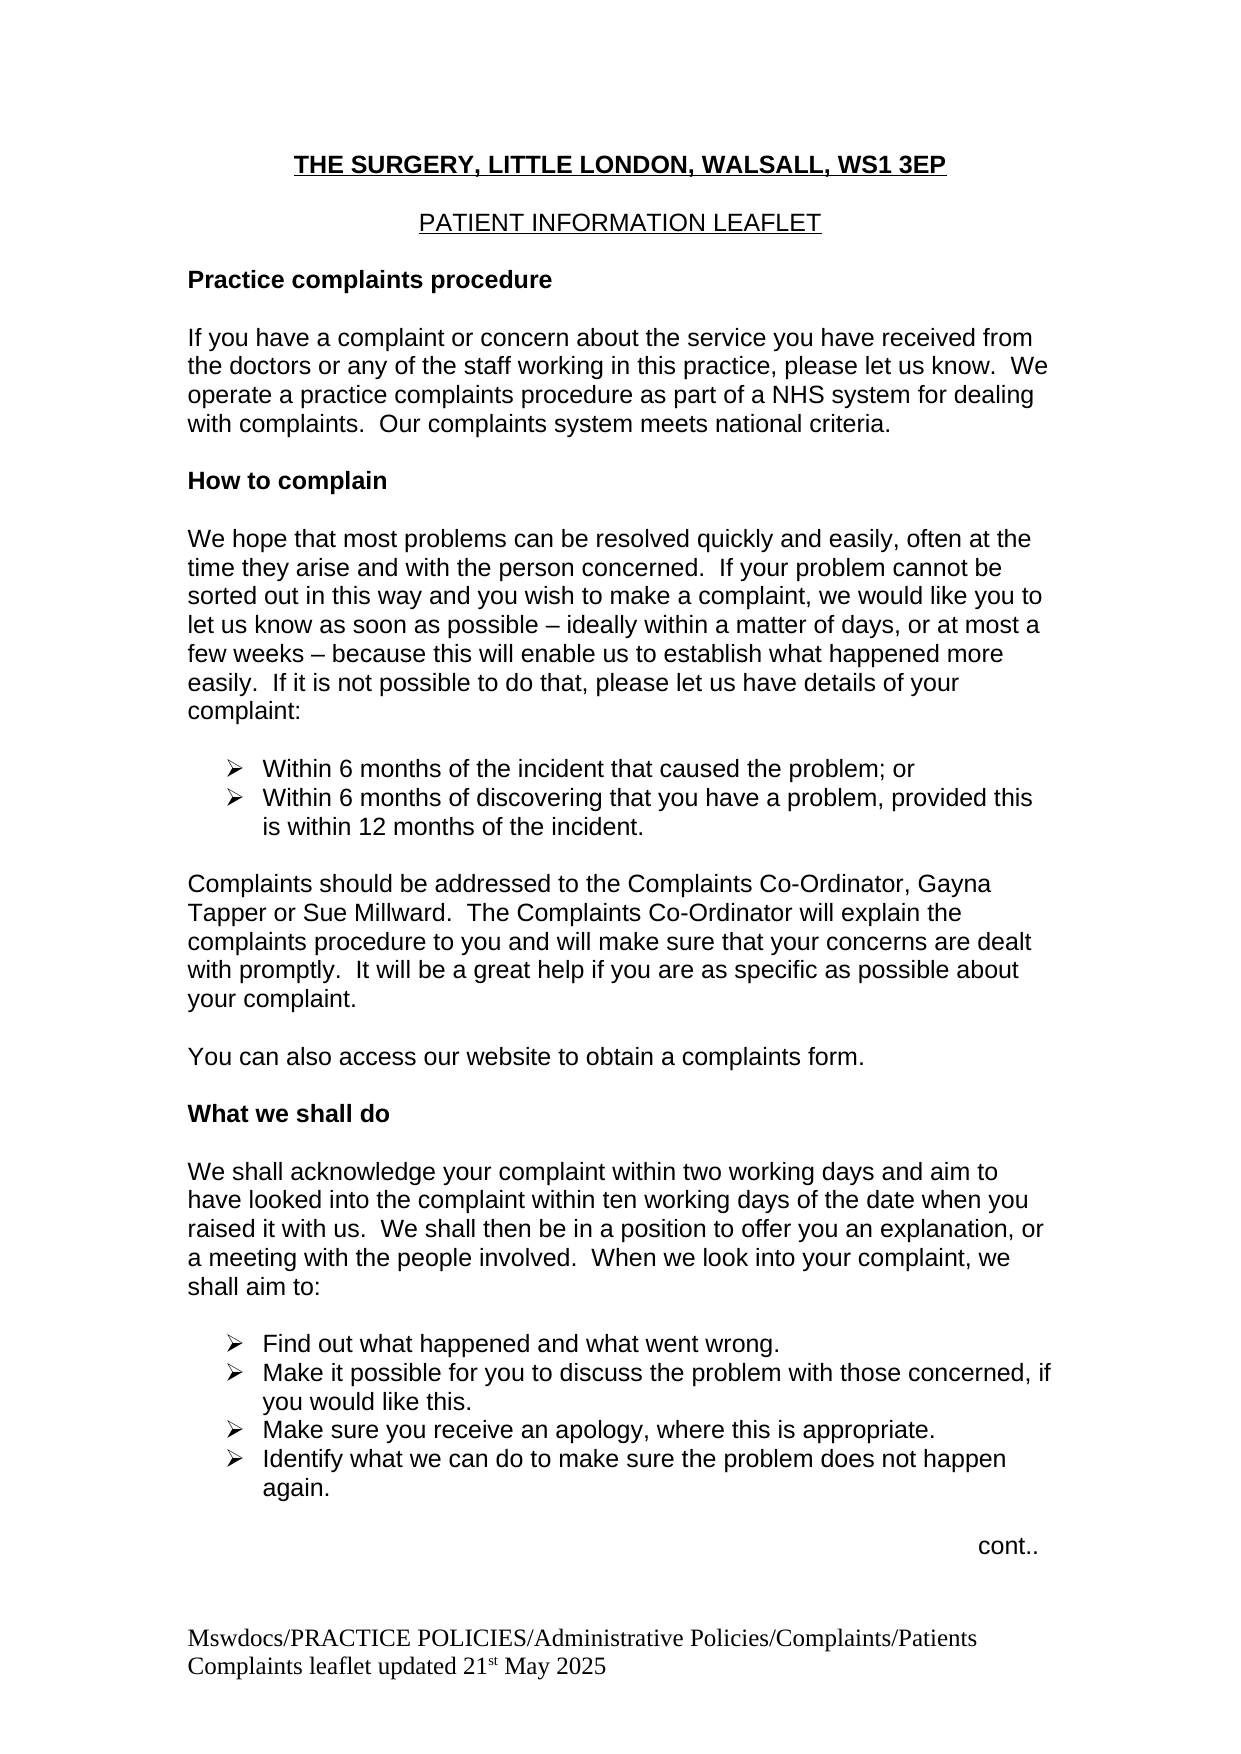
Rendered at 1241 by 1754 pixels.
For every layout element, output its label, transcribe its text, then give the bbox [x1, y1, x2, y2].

text We shall acknowledge your complaint within two working days and aim to have looked into the complaint within ten working days of the date when you raised it with us. We shall then be in a position to offer you an explanation, or a meeting with the people involved. When we look into your complaint, we shall aim to: [187, 1156, 1053, 1300]
text What we shall do [187, 1099, 1053, 1128]
list Identify what we can do to make sure the problem does not happen again. [225, 1444, 1053, 1502]
text If you have a complaint or concern about the service you have received from the doctors or any of the staff working in this practice, please let us know. We operate a practice complaints procedure as part of a NHS system for dealing with complaints. Our complaints system meets national criteria. [187, 322, 1053, 437]
list Within 6 months of discovering that you have a problem, provided this is within 12 months of the incident. [225, 783, 1053, 840]
text Complaints should be addressed to the Complaints Co-Ordinator, Gayna Tapper or Sue Millward. The Complaints Co-Ordinator will explain the complaints procedure to you and will make sure that your concerns are dealt with promptly. It will be a great help if you are as specific as possible about your complaint. [187, 869, 1053, 1013]
text We hope that most problems can be resolved quickly and easily, often at the time they arise and with the person concerned. If your problem cannot be sorted out in this way and you wish to make a complaint, we would like you to let us know as soon as possible – ideally within a matter of days, or at most a few weeks – because this will enable us to establish what happened more easily. If it is not possible to do that, please let us have details of your complaint: [187, 524, 1053, 725]
text THE SURGERY, LITTLE , [187, 150, 1053, 179]
text cont.. [187, 1531, 1053, 1559]
text Practice complaints procedure [187, 265, 1053, 294]
text You can also access our website to obtain a complaints form. [187, 1041, 1053, 1070]
list Within 6 months of the incident that caused the problem; or [225, 754, 1053, 783]
text How to complain [187, 466, 1053, 495]
text PATIENT INFORMATION LEAFLET [187, 207, 1053, 236]
list Make it possible for you to discuss the problem with those concerned, if you would like this. [225, 1358, 1053, 1415]
list Make sure you receive an apology, where this is appropriate. [225, 1415, 1053, 1444]
list Find out what happened and what went wrong. [225, 1329, 1053, 1358]
